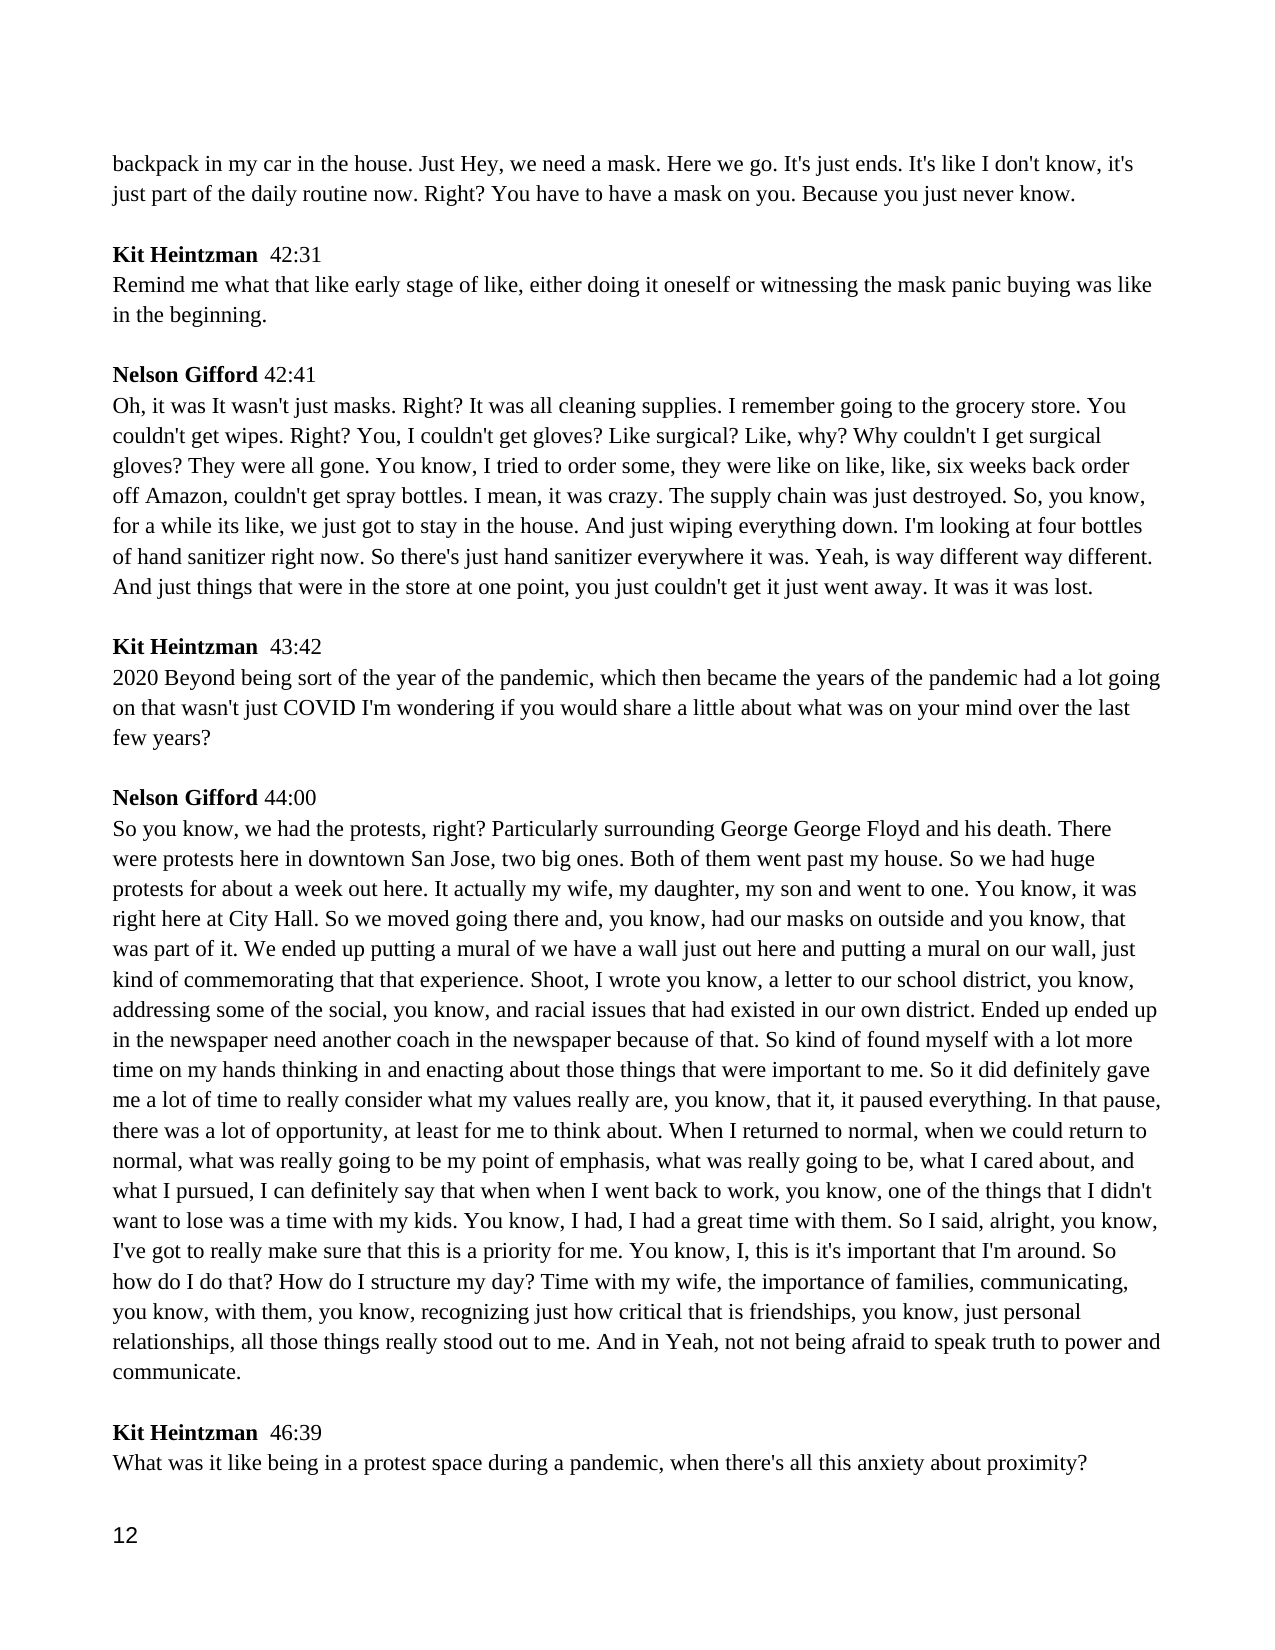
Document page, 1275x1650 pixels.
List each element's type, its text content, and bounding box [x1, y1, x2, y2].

text Nelson Gifford 42:41 [112, 361, 1162, 388]
text 2020 Beyond being sort of the year of the pandemic, which then became the years of the pandemic had a lot going on that wasn't just COVID I'm wondering if you would share a little about what was on your mind over the last few years? [112, 663, 1162, 750]
text Remind me what that like early stage of like, either doing it oneself or witnessing the mask panic buying was like in the beginning. [112, 271, 1162, 327]
text Kit Heintzman 43:42 [112, 633, 1162, 660]
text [112, 150, 1162, 207]
text What was it like being in a protest space during a pandemic, when there's all this anxiety about proximity? [112, 1449, 1162, 1475]
text So you know, we had the protests, right? Particularly surrounding George George Floyd and his death. There were protests here in downtown San Jose, two big ones. Both of them went past my house. So we had huge protests for about a week out here. It actually my wife, my daughter, my son and went to one. You know, it was right here at City Hall. So we moved going there and, you know, had our masks on outside and you know, that was part of it. We ended up putting a mural of we have a wall just out here and putting a mural on our wall, just kind of commemorating that that experience. Shoot, I wrote you know, a letter to our school district, you know, addressing some of the social, you know, and racial issues that had existed in our own district. Ended up ended up in the newspaper need another coach in the newspaper because of that. So kind of found myself with a lot more time on my hands thinking in and enacting about those things that were important to me. So it did definitely gave me a lot of time to really consider what my values really are, you know, that it, it paused everything. In that pause, there was a lot of opportunity, at least for me to think about. When I returned to normal, when we could return to normal, what was really going to be my point of emphasis, what was really going to be, what I cared about, and what I pursued, I can definitely say that when when I went back to work, you know, one of the things that I didn't want to lose was a time with my kids. You know, I had, I had a great time with them. So I said, alright, you know, I've got to really make sure that this is a priority for me. You know, I, this is it's important that I'm around. So how do I do that? How do I structure my day? Time with my wife, the importance of families, communicating, you know, with them, you know, recognizing just how critical that is friendships, you know, just personal relationships, all those things really stood out to me. And in Yeah, not not being afraid to speak truth to power and communicate. [112, 814, 1162, 1385]
text Kit Heintzman 46:39 [112, 1419, 1162, 1445]
text Oh, it was It wasn't just masks. Right? It was all cleaning supplies. I remember going to the grocery store. You couldn't get wipes. Right? You, I couldn't get gloves? Like surgical? Like, why? Why couldn't I get surgical gloves? They were all gone. You know, I tried to order some, they were like on like, like, six weeks back order off Amazon, couldn't get spray bottles. I mean, it was crazy. The supply chain was just destroyed. So, you know, for a while its like, we just got to stay in the house. And just wiping everything down. I'm looking at four bottles of hand sanitizer right now. So there's just hand sanitizer everywhere it was. Yeah, is way different way different. And just things that were in the store at one point, you just couldn't get it just went away. It was it was lost. [112, 392, 1162, 599]
text Kit Heintzman 42:31 [112, 241, 1162, 267]
text Nelson Gifford 44:00 [112, 784, 1162, 811]
